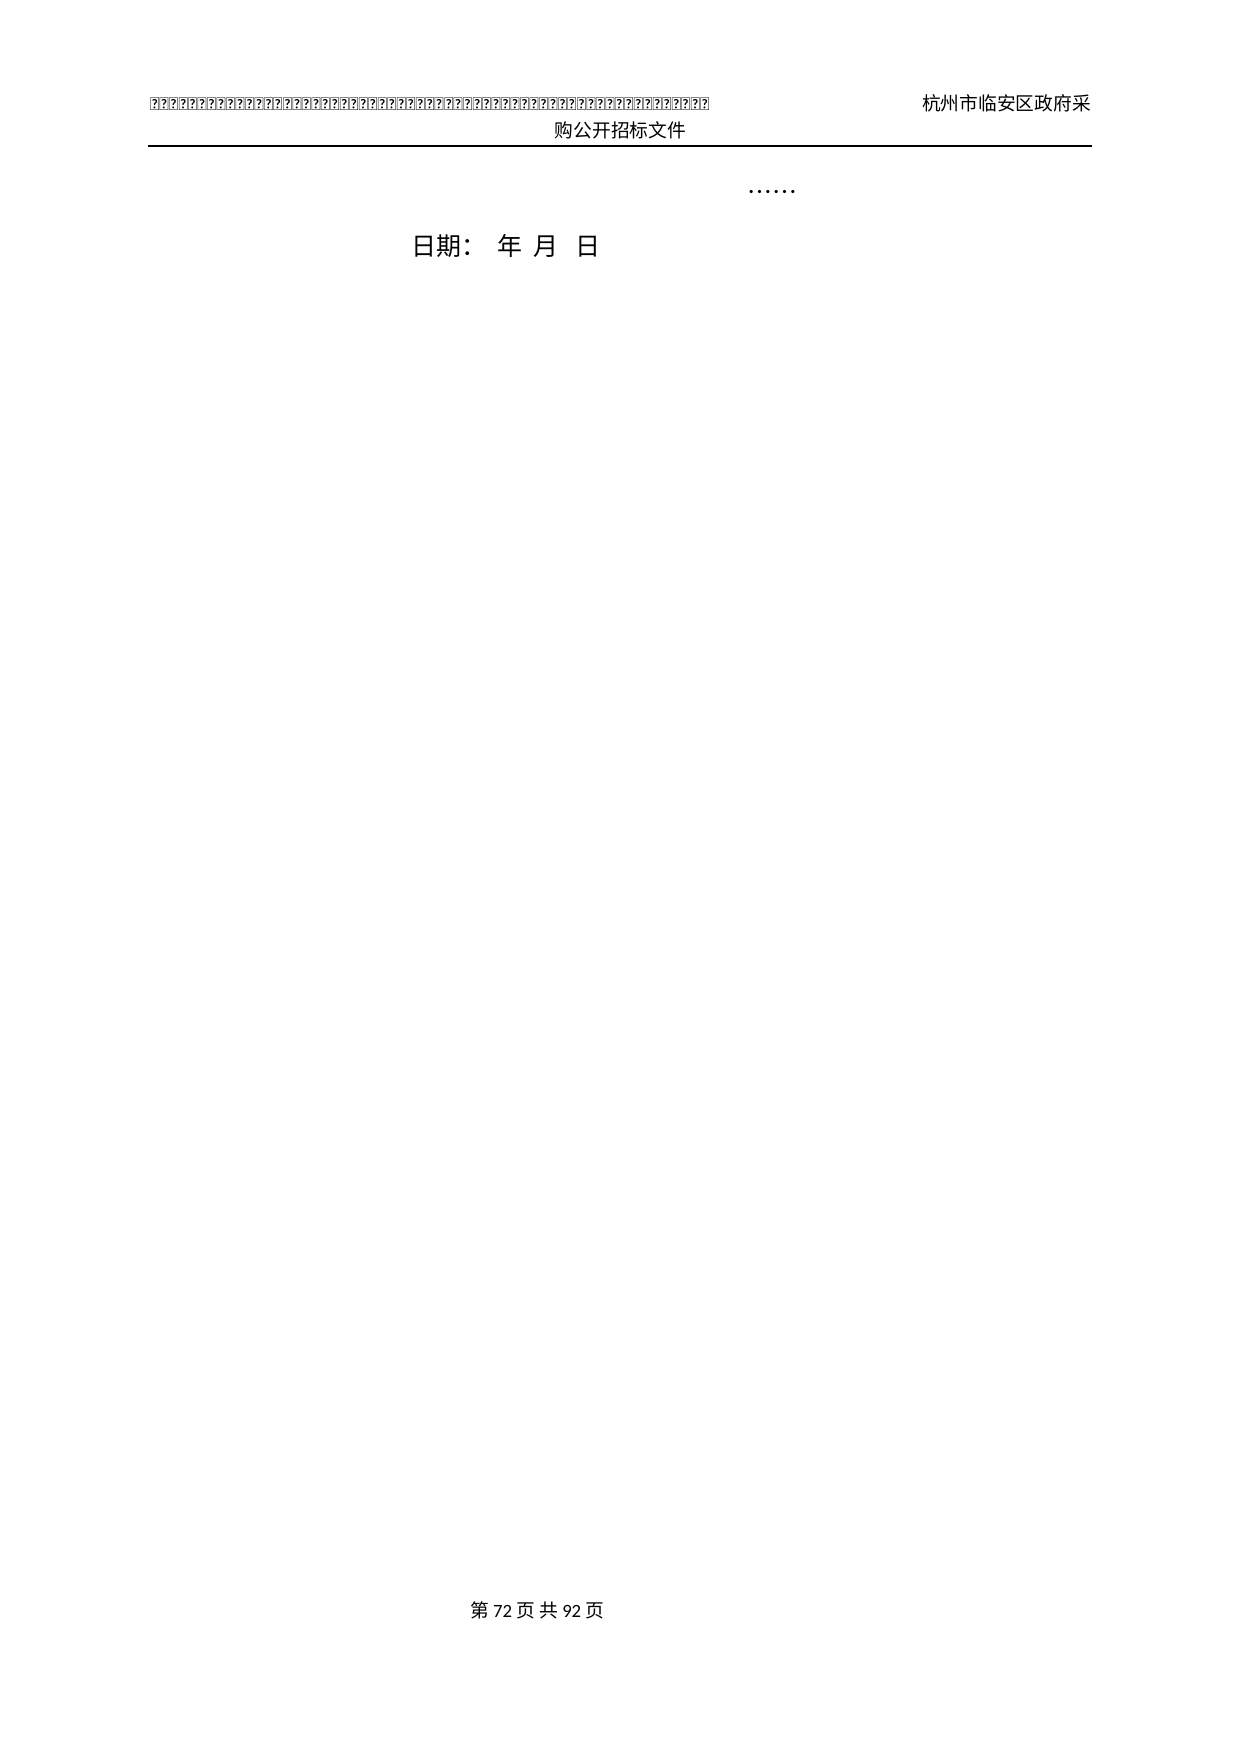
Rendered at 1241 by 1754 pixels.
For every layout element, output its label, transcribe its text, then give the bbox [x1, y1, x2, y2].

text 日期： 年 月 日 [148, 227, 1092, 263]
text …… [148, 172, 1092, 208]
